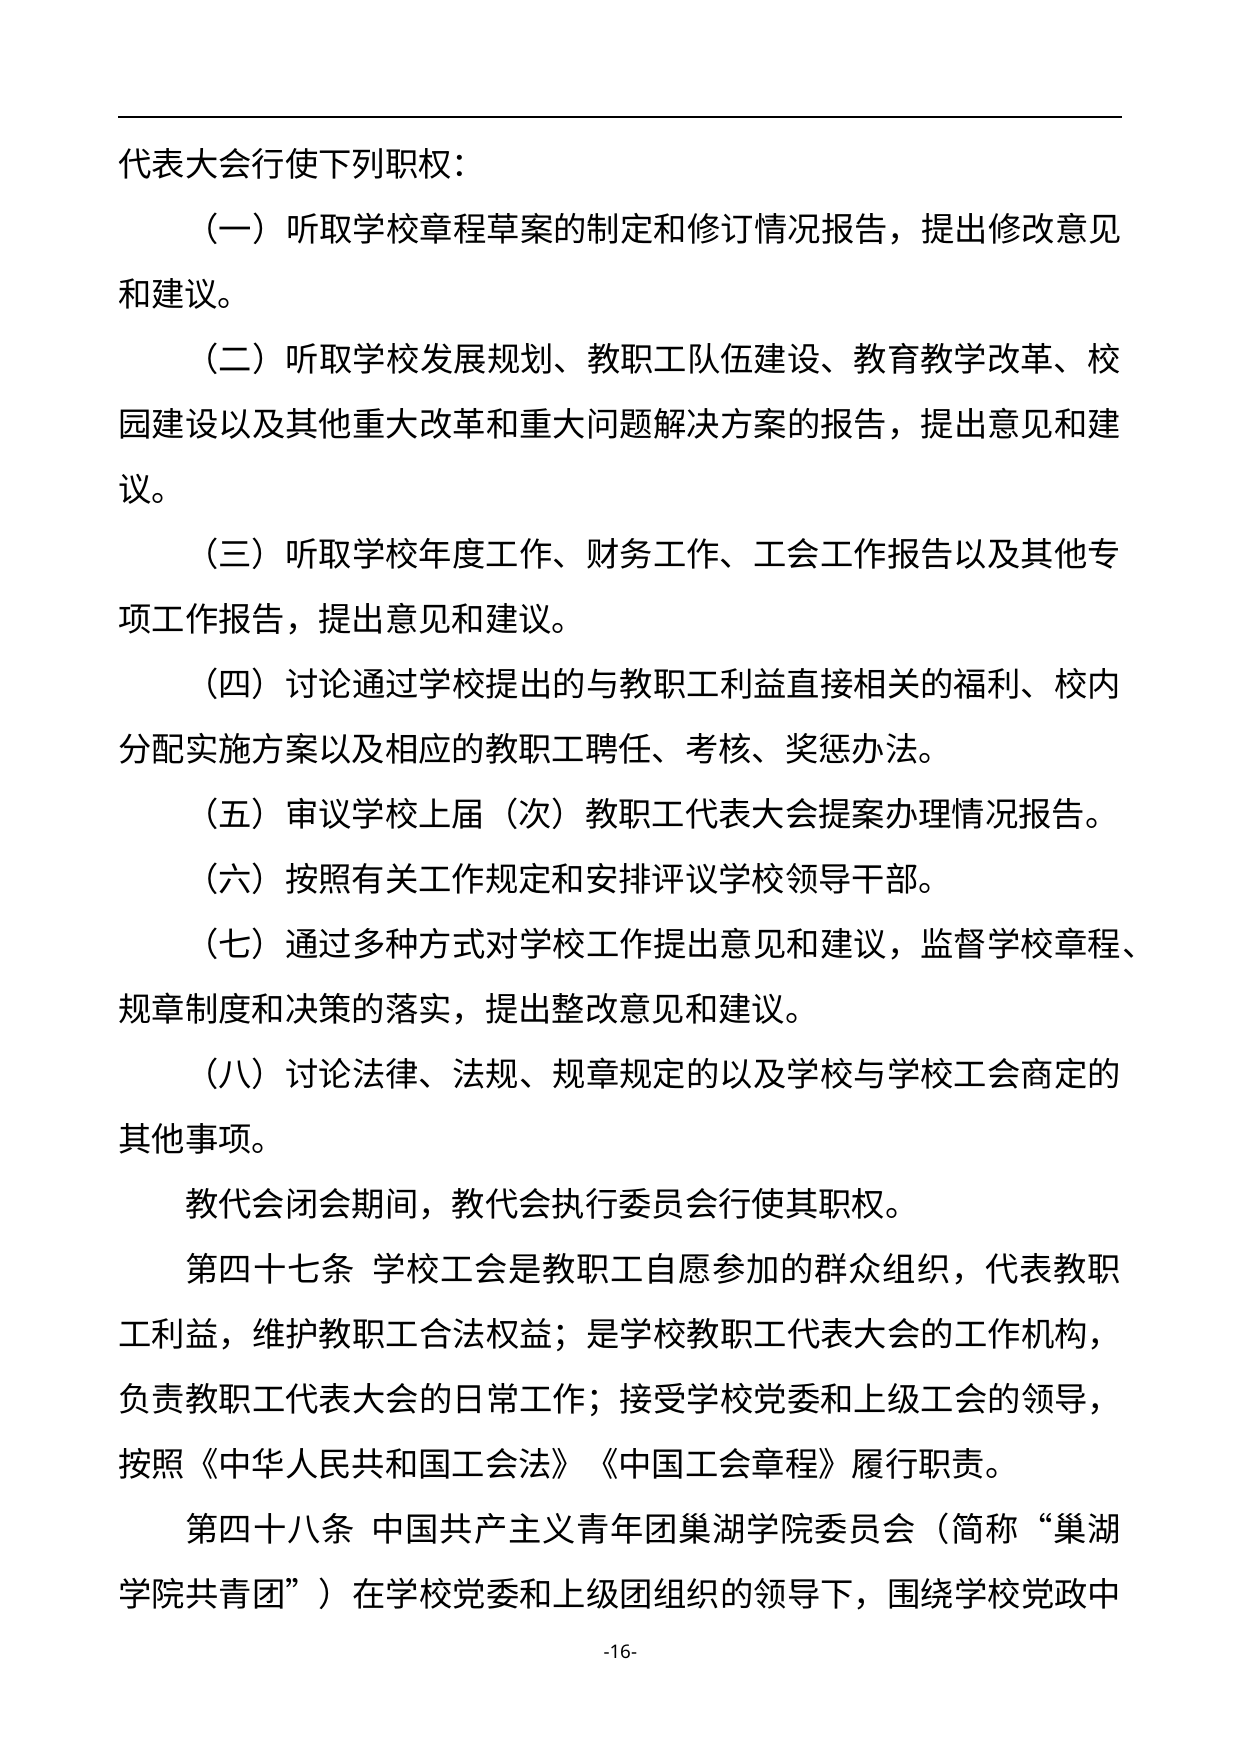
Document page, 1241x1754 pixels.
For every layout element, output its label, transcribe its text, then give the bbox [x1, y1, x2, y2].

text （一）听取学校章程草案的制定和修订情况报告，提出修改意见和建议。 [118, 194, 1122, 324]
text （三）听取学校年度工作、财务工作、工会工作报告以及其他专项工作报告，提出意见和建议。 [118, 519, 1122, 649]
text 第四十七条 学校工会是教职工自愿参加的群众组织，代表教职工利益，维护教职工合法权益；是学校教职工代表大会的工作机构，负责教职工代表大会的日常工作；接受学校党委和上级工会的领导，按照《中华人民共和国工会法》《中国工会章程》履行职责。 [118, 1234, 1122, 1494]
text （二）听取学校发展规划、教职工队伍建设、教育教学改革、校园建设以及其他重大改革和重大问题解决方案的报告，提出意见和建议。 [118, 324, 1122, 519]
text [118, 129, 1122, 194]
text 教代会闭会期间，教代会执行委员会行使其职权。 [118, 1169, 1122, 1234]
text （六）按照有关工作规定和安排评议学校领导干部。 [118, 844, 1122, 909]
text （四）讨论通过学校提出的与教职工利益直接相关的福利、校内分配实施方案以及相应的教职工聘任、考核、奖惩办法。 [118, 649, 1122, 779]
text （五）审议学校上届（次）教职工代表大会提案办理情况报告。 [118, 779, 1122, 844]
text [118, 1494, 1122, 1624]
text （七）通过多种方式对学校工作提出意见和建议，监督学校章程、规章制度和决策的落实，提出整改意见和建议。 [118, 909, 1122, 1039]
text （八）讨论法律、法规、规章规定的以及学校与学校工会商定的其他事项。 [118, 1039, 1122, 1169]
